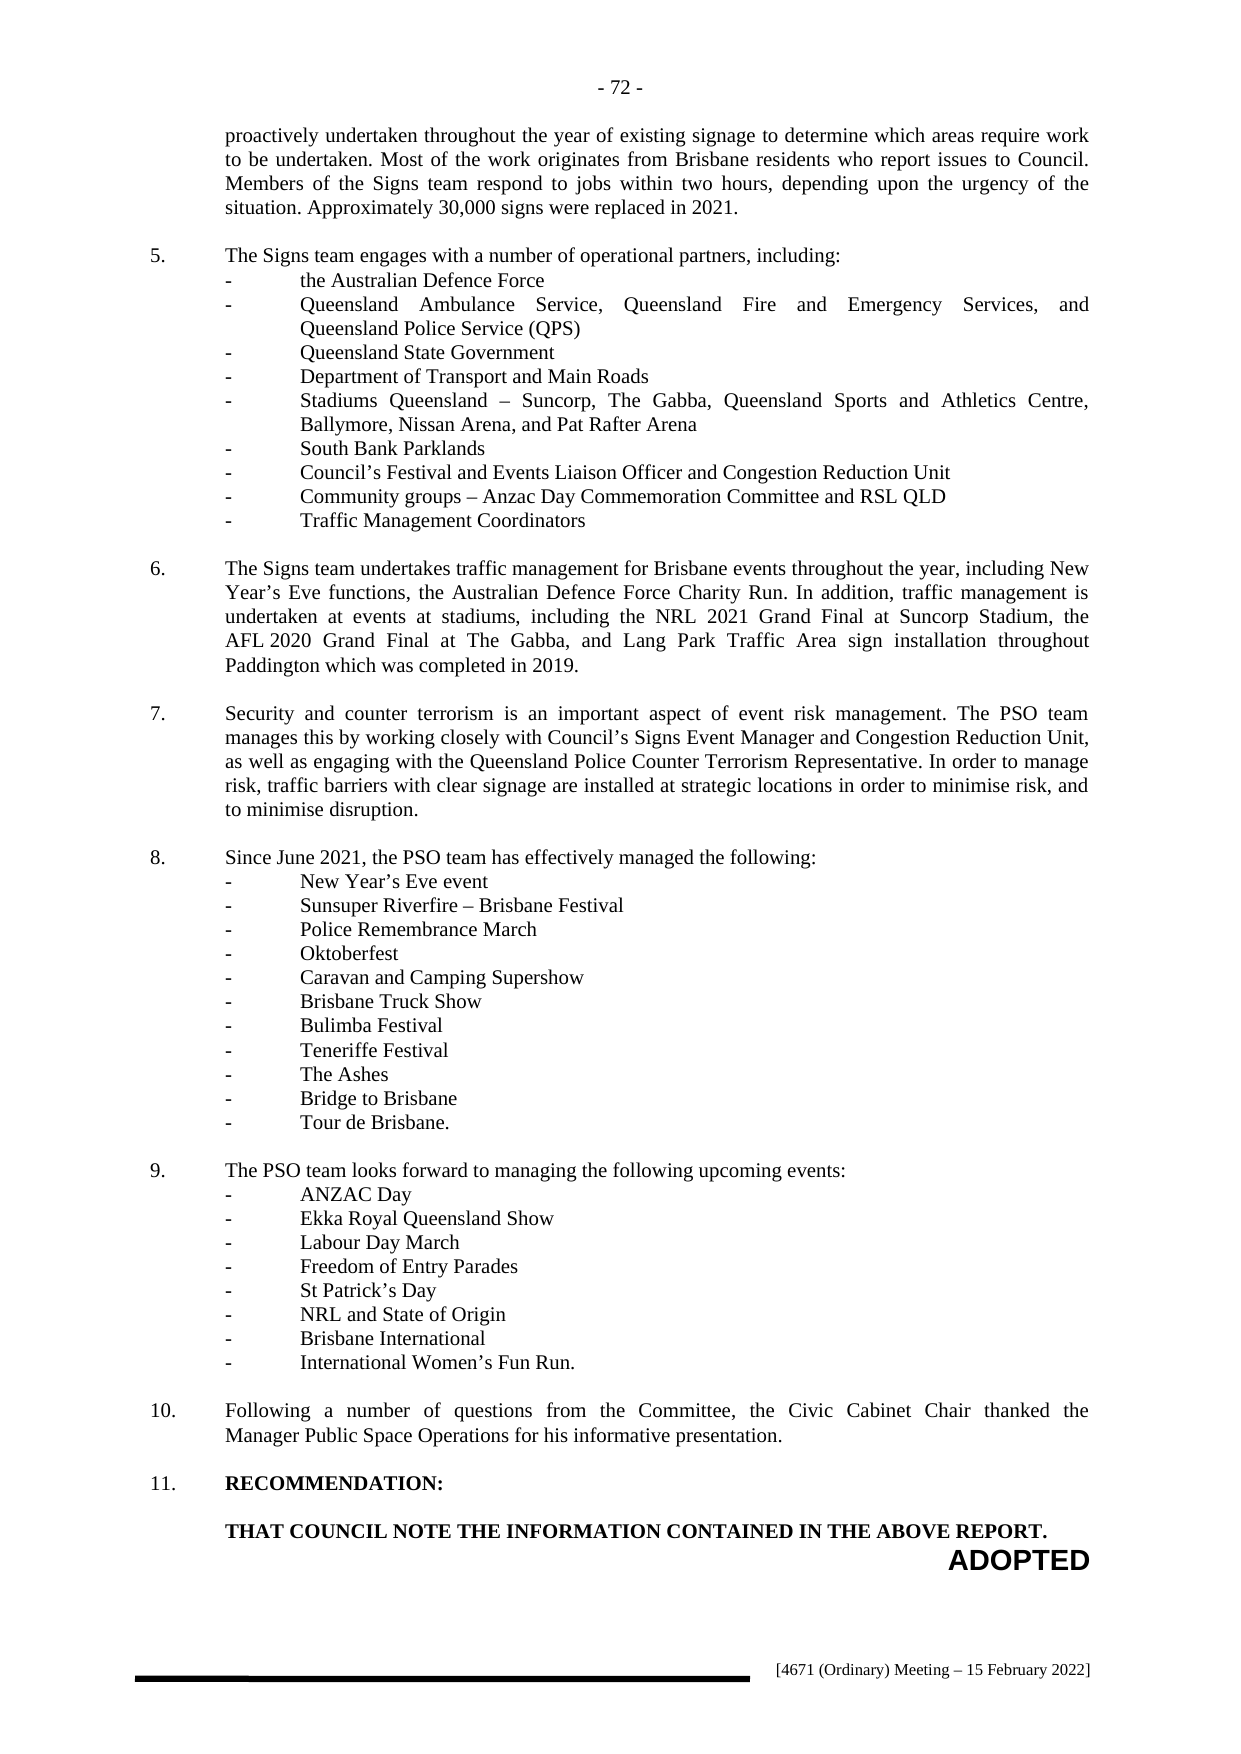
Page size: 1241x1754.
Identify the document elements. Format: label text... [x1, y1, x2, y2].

text 11. RECOMMENDATION: [150, 1471, 1090, 1495]
text - Police Remembrance March [150, 917, 1090, 941]
text - International Women’s Fun Run. [150, 1350, 1090, 1374]
text - Community groups – Anzac Day Commemoration Committee and RSL QLD [150, 484, 1090, 508]
text - South Bank Parklands [150, 436, 1090, 460]
text 6. The Signs team undertakes traffic management for Brisbane events throughout the year, including New Year’s Eve functions, the Australian Defence Force Charity Run. In addition, traffic management is undertaken at events at stadiums, including the NRL 2021 Grand Final at Suncorp Stadium, the AFL 2020 Grand Final at The Gabba, and Lang Park Traffic Area sign installation throughout Paddington which was completed in 2019. [150, 556, 1090, 677]
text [150, 123, 1090, 219]
text - Oktoberfest [150, 941, 1090, 965]
text 9. The PSO team looks forward to managing the following upcoming events: [150, 1158, 1090, 1182]
text THAT COUNCIL NOTE THE INFORMATION CONTAINED IN THE ABOVE REPORT. [150, 1519, 1090, 1543]
text - ANZAC Day [150, 1182, 1090, 1206]
text - Caravan and Camping Supershow [150, 965, 1090, 989]
text - NRL and State of Origin [150, 1302, 1090, 1326]
text - Bridge to Brisbane [150, 1086, 1090, 1110]
text 10. Following a number of questions from the Committee, the Civic Cabinet Chair thanked the Manager Public Space Operations for his informative presentation. [150, 1398, 1090, 1447]
text - Tour de Brisbane. [150, 1110, 1090, 1134]
text - Traffic Management Coordinators [150, 508, 1090, 532]
text - Queensland State Government [150, 340, 1090, 364]
text - Council’s Festival and Events Liaison Officer and Congestion Reduction Unit [150, 460, 1090, 484]
text - Freedom of Entry Parades [150, 1254, 1090, 1278]
text - Ekka Royal Queensland Show [150, 1206, 1090, 1230]
text ADOPTED [150, 1543, 1090, 1576]
text - Queensland Ambulance Service, Queensland Fire and Emergency Services, and Queensland Police Service (QPS) [225, 292, 1090, 340]
text - Labour Day March [150, 1230, 1090, 1254]
text - St Patrick’s Day [150, 1278, 1090, 1302]
text - Stadiums Queensland – Suncorp, The Gabba, Queensland Sports and Athletics Centre, Ballymore, Nissan Arena, and Pat Rafter Arena [225, 388, 1090, 436]
text - New Year’s Eve event [150, 869, 1090, 893]
text - the Australian Defence Force [150, 267, 1090, 292]
text 8. Since June 2021, the PSO team has effectively managed the following: [150, 845, 1090, 869]
text - Brisbane Truck Show [150, 989, 1090, 1013]
text - The Ashes [150, 1062, 1090, 1086]
text - Sunsuper Riverfire – Brisbane Festival [150, 893, 1090, 917]
text 5. The Signs team engages with a number of operational partners, including: [150, 243, 1090, 267]
text 7. Security and counter terrorism is an important aspect of event risk management. The PSO team manages this by working closely with Council’s Signs Event Manager and Congestion Reduction Unit, as well as engaging with the Queensland Police Counter Terrorism Representative. In order to manage risk, traffic barriers with clear signage are installed at strategic locations in order to minimise risk, and to minimise disruption. [150, 701, 1090, 821]
text - Department of Transport and Main Roads [150, 364, 1090, 388]
text - Brisbane International [150, 1326, 1090, 1350]
text - Teneriffe Festival [150, 1037, 1090, 1062]
text - Bulimba Festival [150, 1013, 1090, 1037]
